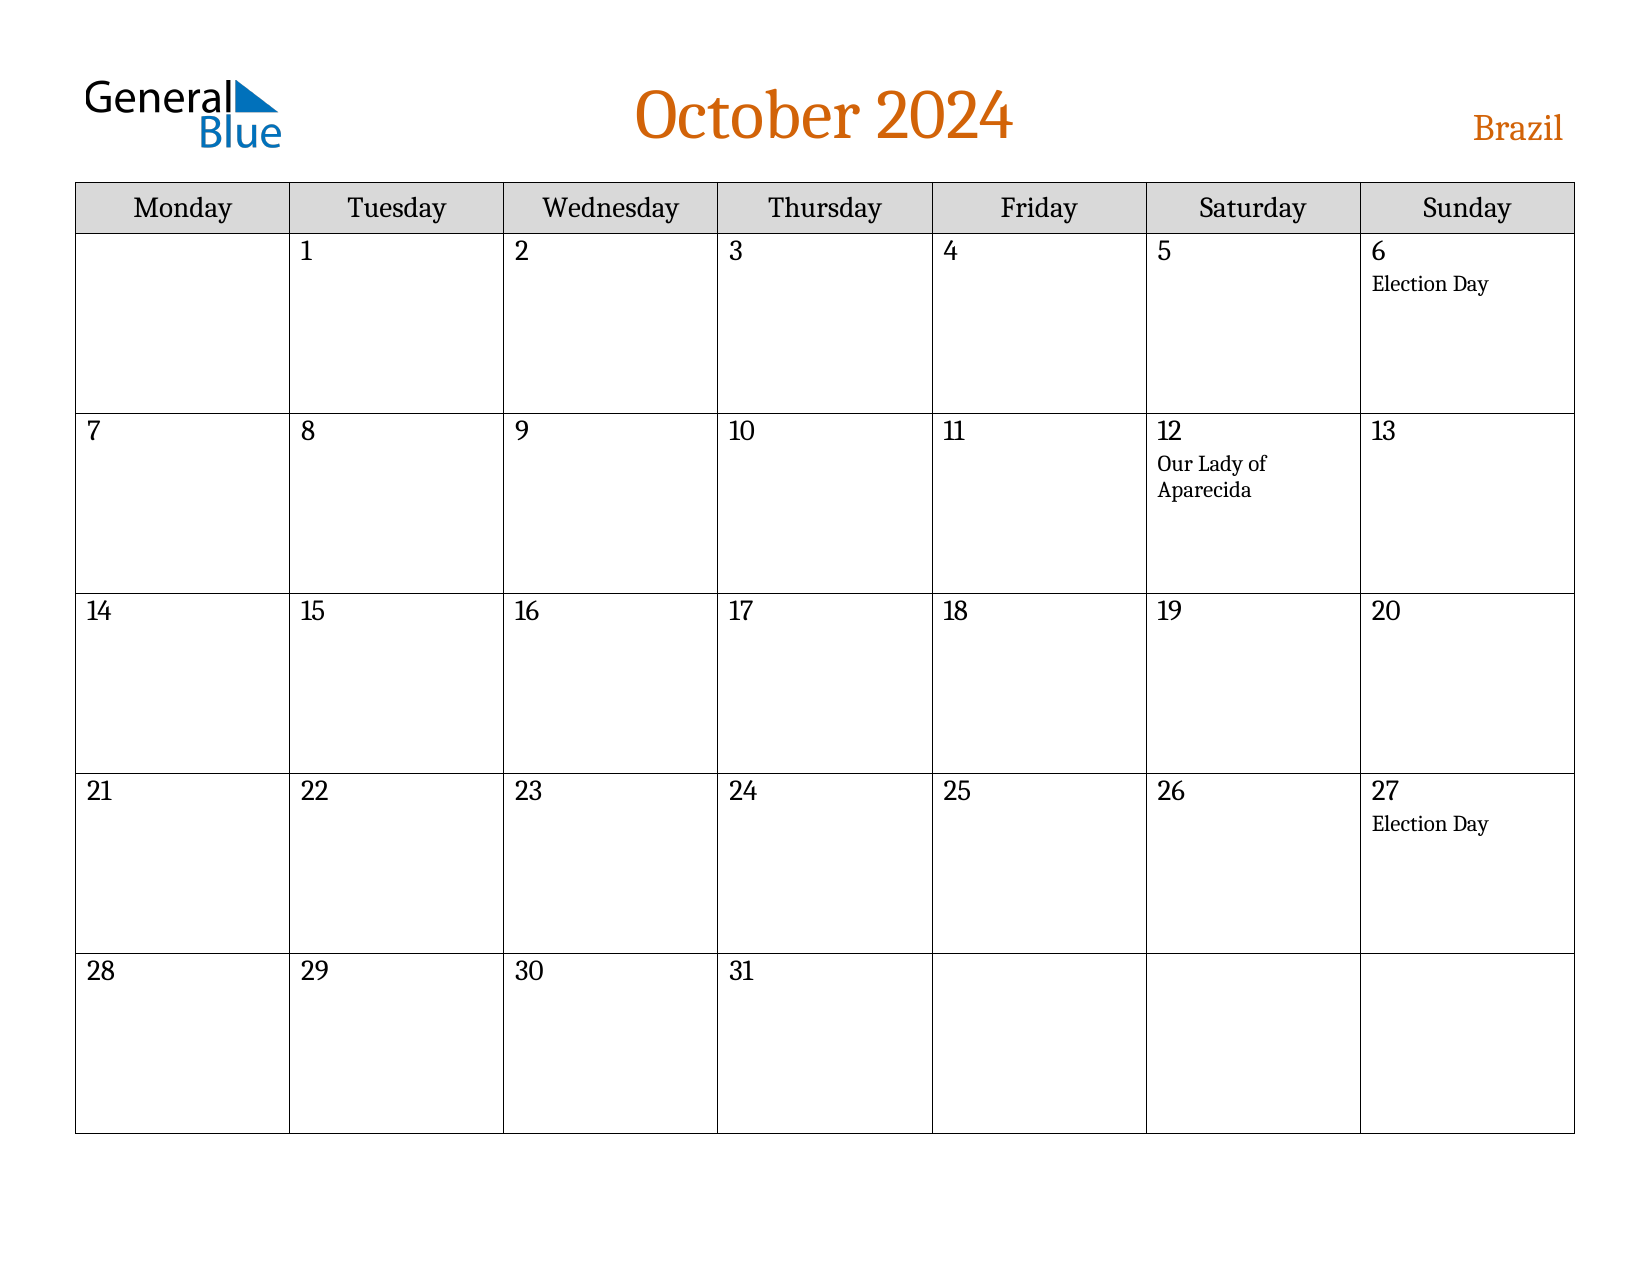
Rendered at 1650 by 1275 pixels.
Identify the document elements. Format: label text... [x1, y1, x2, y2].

table_cell 6 [1361, 234, 1574, 270]
table_cell 3 [718, 234, 932, 270]
table_cell Election Day [1361, 810, 1574, 953]
table_cell Election Day [1361, 270, 1574, 413]
table_cell 2 [504, 234, 717, 270]
table_cell Monday [76, 183, 289, 233]
table_cell [76, 450, 289, 593]
table_cell [504, 270, 717, 413]
table_cell 16 [504, 594, 717, 630]
table_header October 2024 [504, 75, 1146, 182]
table_cell 22 [290, 774, 503, 810]
table_cell 5 [1147, 234, 1360, 270]
table_cell [76, 810, 289, 953]
table_cell 17 [718, 594, 932, 630]
table_cell 8 [290, 414, 503, 450]
table_cell [290, 270, 503, 413]
table_cell 4 [933, 234, 1146, 270]
table_cell [1147, 990, 1360, 1133]
table_header [76, 75, 503, 182]
table_cell [504, 630, 717, 773]
table_cell [1147, 270, 1360, 413]
table_cell 13 [1361, 414, 1574, 450]
table_cell 29 [290, 954, 503, 990]
table_cell [1361, 954, 1574, 990]
table_cell Tuesday [290, 183, 503, 233]
table_cell 20 [1361, 594, 1574, 630]
table_cell [933, 450, 1146, 593]
table_cell 27 [1361, 774, 1574, 810]
table_cell [76, 234, 289, 270]
table_cell [1361, 630, 1574, 773]
table_cell [1147, 810, 1360, 953]
table_header Brazil [1146, 75, 1574, 182]
table_cell [718, 270, 932, 413]
table_cell 1 [290, 234, 503, 270]
table_cell [718, 990, 932, 1133]
table_cell [718, 630, 932, 773]
table_cell [1147, 630, 1360, 773]
picture [86, 80, 281, 148]
table_cell 14 [76, 594, 289, 630]
table_cell [1361, 450, 1574, 593]
table_cell [1361, 990, 1574, 1133]
table_cell 9 [504, 414, 717, 450]
table_cell 10 [718, 414, 932, 450]
table_cell [290, 450, 503, 593]
table_cell [504, 810, 717, 953]
table_cell [290, 990, 503, 1133]
table_cell Sunday [1361, 183, 1574, 233]
table_cell Wednesday [504, 183, 717, 233]
table_cell Saturday [1147, 183, 1360, 233]
table_cell 15 [290, 594, 503, 630]
table_cell [76, 630, 289, 773]
table_cell [504, 990, 717, 1133]
table_cell 18 [933, 594, 1146, 630]
table_cell 7 [76, 414, 289, 450]
table_cell 26 [1147, 774, 1360, 810]
table_cell 11 [933, 414, 1146, 450]
table_cell Thursday [718, 183, 932, 233]
table_cell [933, 954, 1146, 990]
table_cell 21 [76, 774, 289, 810]
table_cell [1147, 954, 1360, 990]
table_cell [718, 450, 932, 593]
table_cell 25 [933, 774, 1146, 810]
table_cell 31 [718, 954, 932, 990]
table_cell Friday [933, 183, 1146, 233]
table_cell 12 [1147, 414, 1360, 450]
table_cell [76, 990, 289, 1133]
table_cell [933, 810, 1146, 953]
table_cell 23 [504, 774, 717, 810]
table_cell [933, 990, 1146, 1133]
table_cell [76, 270, 289, 413]
table_cell 28 [76, 954, 289, 990]
table_cell [718, 810, 932, 953]
table_cell 24 [718, 774, 932, 810]
table_cell [933, 270, 1146, 413]
table_cell [933, 630, 1146, 773]
table_cell [504, 450, 717, 593]
table_cell [290, 810, 503, 953]
table_cell Our Lady of Aparecida [1147, 450, 1360, 593]
table_cell 30 [504, 954, 717, 990]
table_cell 19 [1147, 594, 1360, 630]
table_cell [290, 630, 503, 773]
